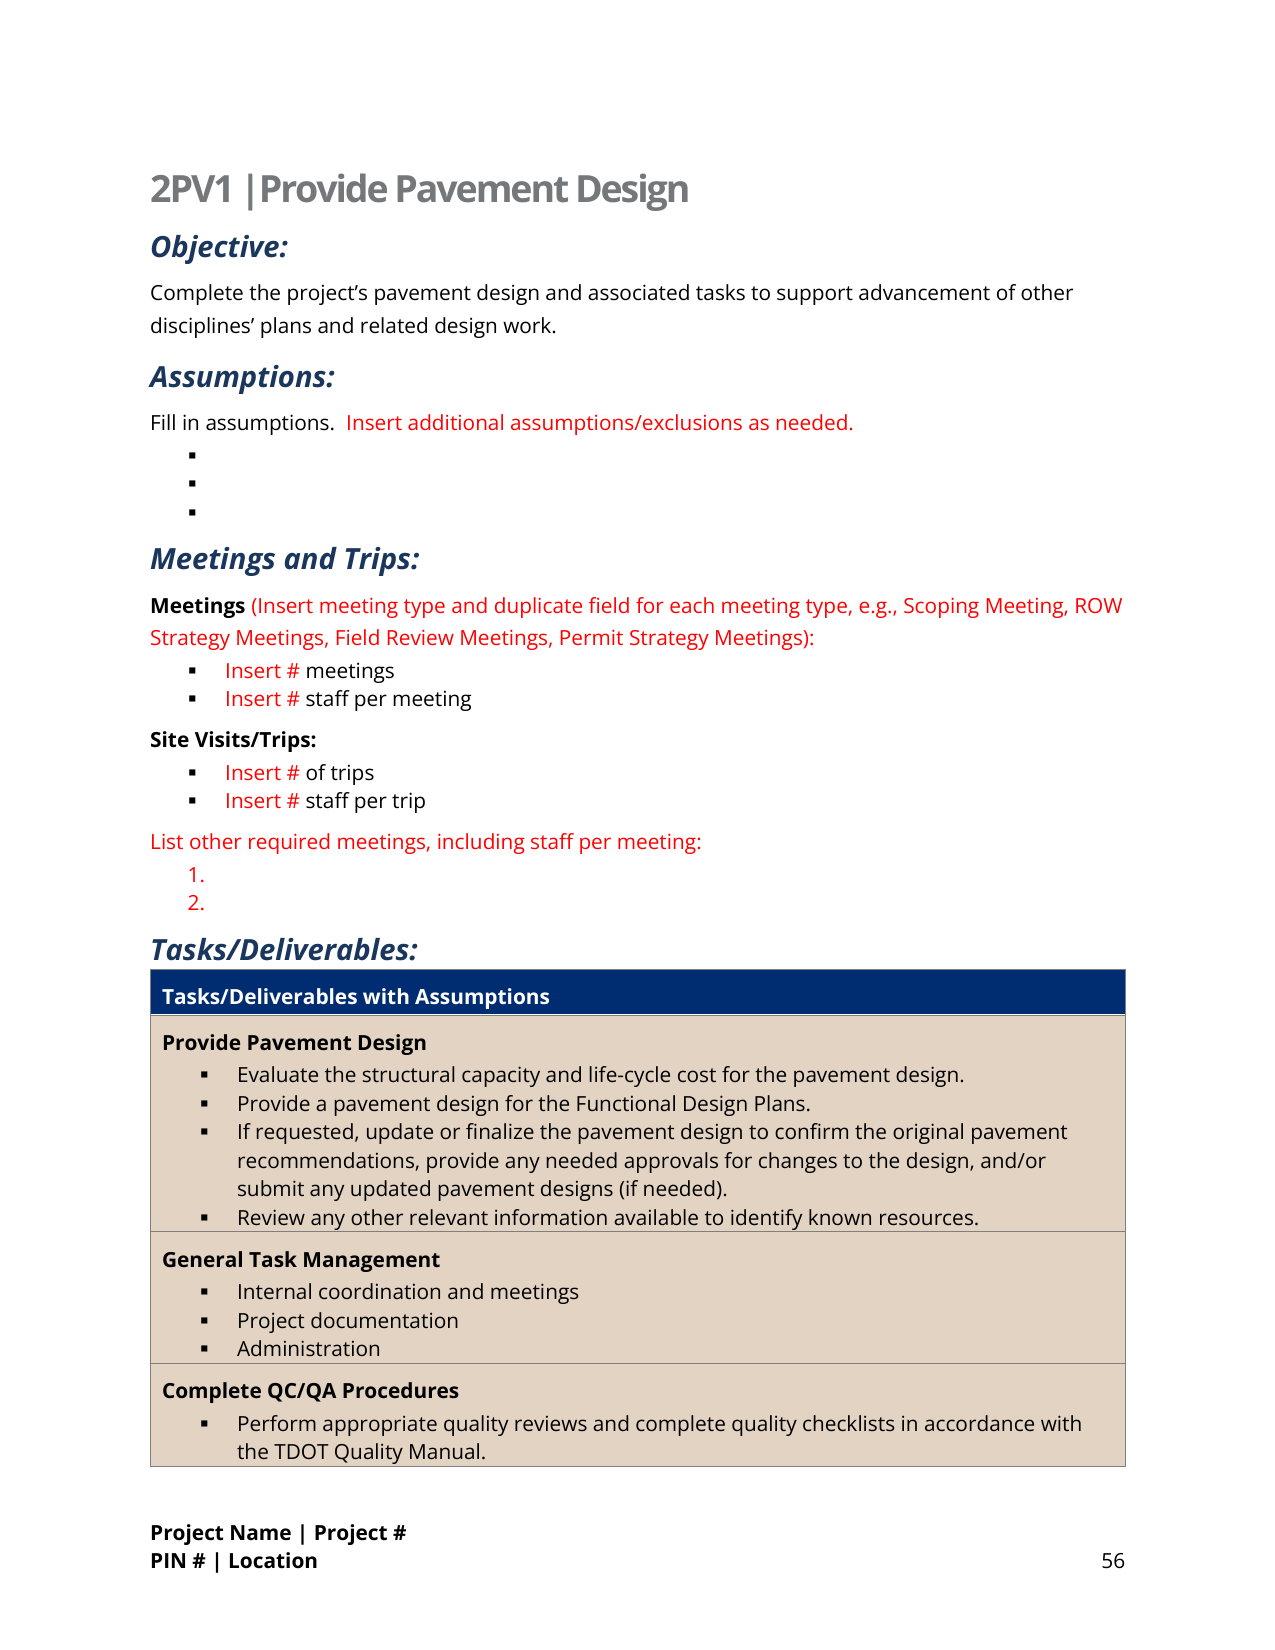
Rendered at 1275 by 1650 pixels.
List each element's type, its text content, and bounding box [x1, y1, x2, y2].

subtitle Tasks/Deliverables: [150, 929, 1125, 969]
text Fill in assumptions. Insert additional assumptions/exclusions as needed. [150, 408, 1125, 437]
subtitle Assumptions: [150, 356, 1125, 396]
list Insert # staff per meeting [187, 684, 1125, 713]
text Site Visits/Trips: [150, 725, 1125, 754]
text List other required meetings, including staff per meeting: [150, 827, 1125, 856]
subtitle 2PV1 |Provide Pavement Design [150, 162, 1125, 213]
table_cell Complete QC/QA Procedures Perform appropriate quality reviews and complete quality checklists in accordance with the TDOT Quality Manual. [151, 1364, 1125, 1466]
list Insert # staff per trip [187, 786, 1125, 815]
table_cell Provide Pavement Design Evaluate the structural capacity and life-cycle cost for the pavement design. Provide a pavement design for the Functional Design Plans. If requested, update or finalize the pavement design to confirm the original pavement recommendations, provide any needed approvals for changes to the design, and/or submit any updated pavement designs (if needed). Review any other relevant information available to identify known resources. [151, 1016, 1125, 1231]
list Insert # of trips [187, 758, 1125, 786]
table_cell General Task Management Internal coordination and meetings Project documentation Administration [151, 1232, 1125, 1363]
subtitle Meetings and Trips: [150, 538, 1125, 578]
text Complete the project’s pavement design and associated tasks to support advancement of other disciplines’ plans and related design work. [150, 278, 1125, 339]
list Insert # meetings [187, 656, 1125, 684]
table_header Tasks/Deliverables with Assumptions [151, 970, 1125, 1014]
subtitle Objective: [150, 226, 1125, 266]
text Meetings (Insert meeting type and duplicate field for each meeting type, e.g., Scoping Meeting, ROW Strategy Meetings, Field Review Meetings, Permit Strategy Meetings): [150, 591, 1125, 652]
